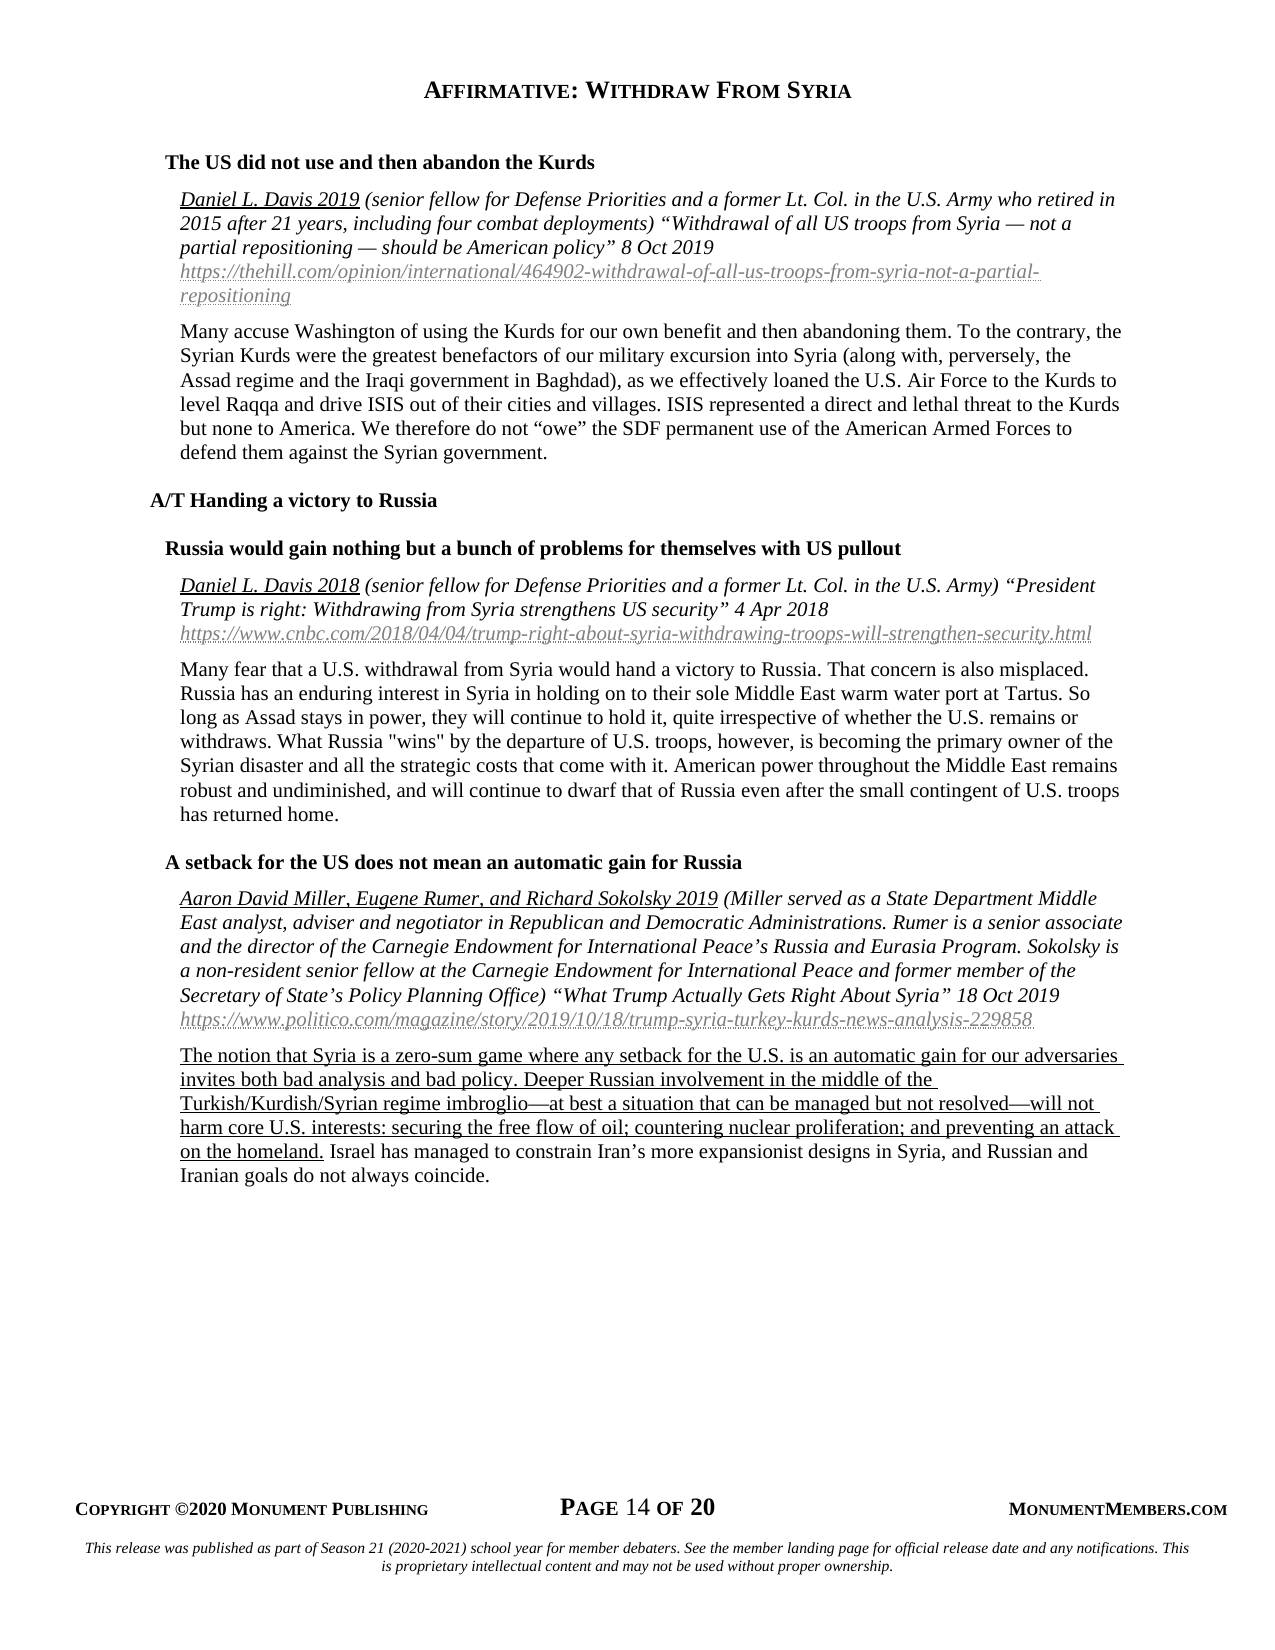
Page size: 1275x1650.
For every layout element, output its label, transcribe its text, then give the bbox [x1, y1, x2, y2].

text A/T Handing a victory to Russia [150, 488, 1125, 536]
text The notion that Syria is a zero-sum game where any setback for the U.S. is an automatic gain for our adversaries invites both bad analysis and bad policy. Deeper Russian involvement in the middle of the Turkish/Kurdish/Syrian regime imbroglio—at best a situation that can be managed but not resolved—will not harm core U.S. interests: securing the free flow of oil; countering nuclear proliferation; and preventing an attack on the homeland. Israel has managed to constrain Iran’s more expansionist designs in Syria, and Russian and Iranian goals do not always coincide. [180, 1043, 1125, 1187]
text Many fear that a U.S. withdrawal from Syria would hand a victory to Russia. That concern is also misplaced. Russia has an enduring interest in Syria in holding on to their sole Middle East warm water port at Tartus. So long as Assad stays in power, they will continue to hold it, quite irrespective of whether the U.S. remains or withdraws. What Russia "wins" by the departure of U.S. troops, however, is becoming the primary owner of the Syrian disaster and all the strategic costs that come with it. American power throughout the Middle East remains robust and undiminished, and will continue to dwarf that of Russia even after the small contingent of U.S. troops has returned home. [180, 657, 1125, 826]
text Daniel L. Davis 2018 (senior fellow for Defense Priorities and a former Lt. Col. in the U.S. Army) “President Trump is right: Withdrawing from Syria strengthens US security” 4 Apr 2018 https://www.cnbc.com/2018/04/04/trump-right-about-syria-withdrawing-troops-will-strengthen-security.html [180, 572, 1125, 645]
text The US did not use and then abandon the Kurds [165, 150, 1125, 174]
text Aaron David Miller, Eugene Rumer, and Richard Sokolsky 2019 (Miller served as a State Department Middle East analyst, adviser and negotiator in Republican and Democratic Administrations. Rumer is a senior associate and the director of the Carnegie Endowment for International Peace’s Russia and Eurasia Program. Sokolsky is a non-resident senior fellow at the Carnegie Endowment for International Peace and former member of the Secretary of State’s Policy Planning Office) “What Trump Actually Gets Right About Syria” 18 Oct 2019 https://www.politico.com/magazine/story/2019/10/18/trump-syria-turkey-kurds-news-analysis-229858 [180, 886, 1125, 1031]
text Russia would gain nothing but a bunch of problems for themselves with US pullout [165, 536, 1125, 560]
text Daniel L. Davis 2019 (senior fellow for Defense Priorities and a former Lt. Col. in the U.S. Army who retired in 2015 after 21 years, including four combat deployments) “Withdrawal of all US troops from Syria — not a partial repositioning — should be American policy” 8 Oct 2019 https://thehill.com/opinion/international/464902-withdrawal-of-all-us-troops-from-syria-not-a-partial-repositioning [180, 187, 1125, 307]
text Many accuse Washington of using the Kurds for our own benefit and then abandoning them. To the contrary, the Syrian Kurds were the greatest benefactors of our military excursion into Syria (along with, perversely, the Assad regime and the Iraqi government in Baghdad), as we effectively loaned the U.S. Air Force to the Kurds to level Raqqa and drive ISIS out of their cities and villages. ISIS represented a direct and lethal threat to the Kurds but none to America. We therefore do not “owe” the SDF permanent use of the American Armed Forces to defend them against the Syrian government. [180, 319, 1125, 464]
text A setback for the US does not mean an automatic gain for Russia [165, 850, 1125, 874]
